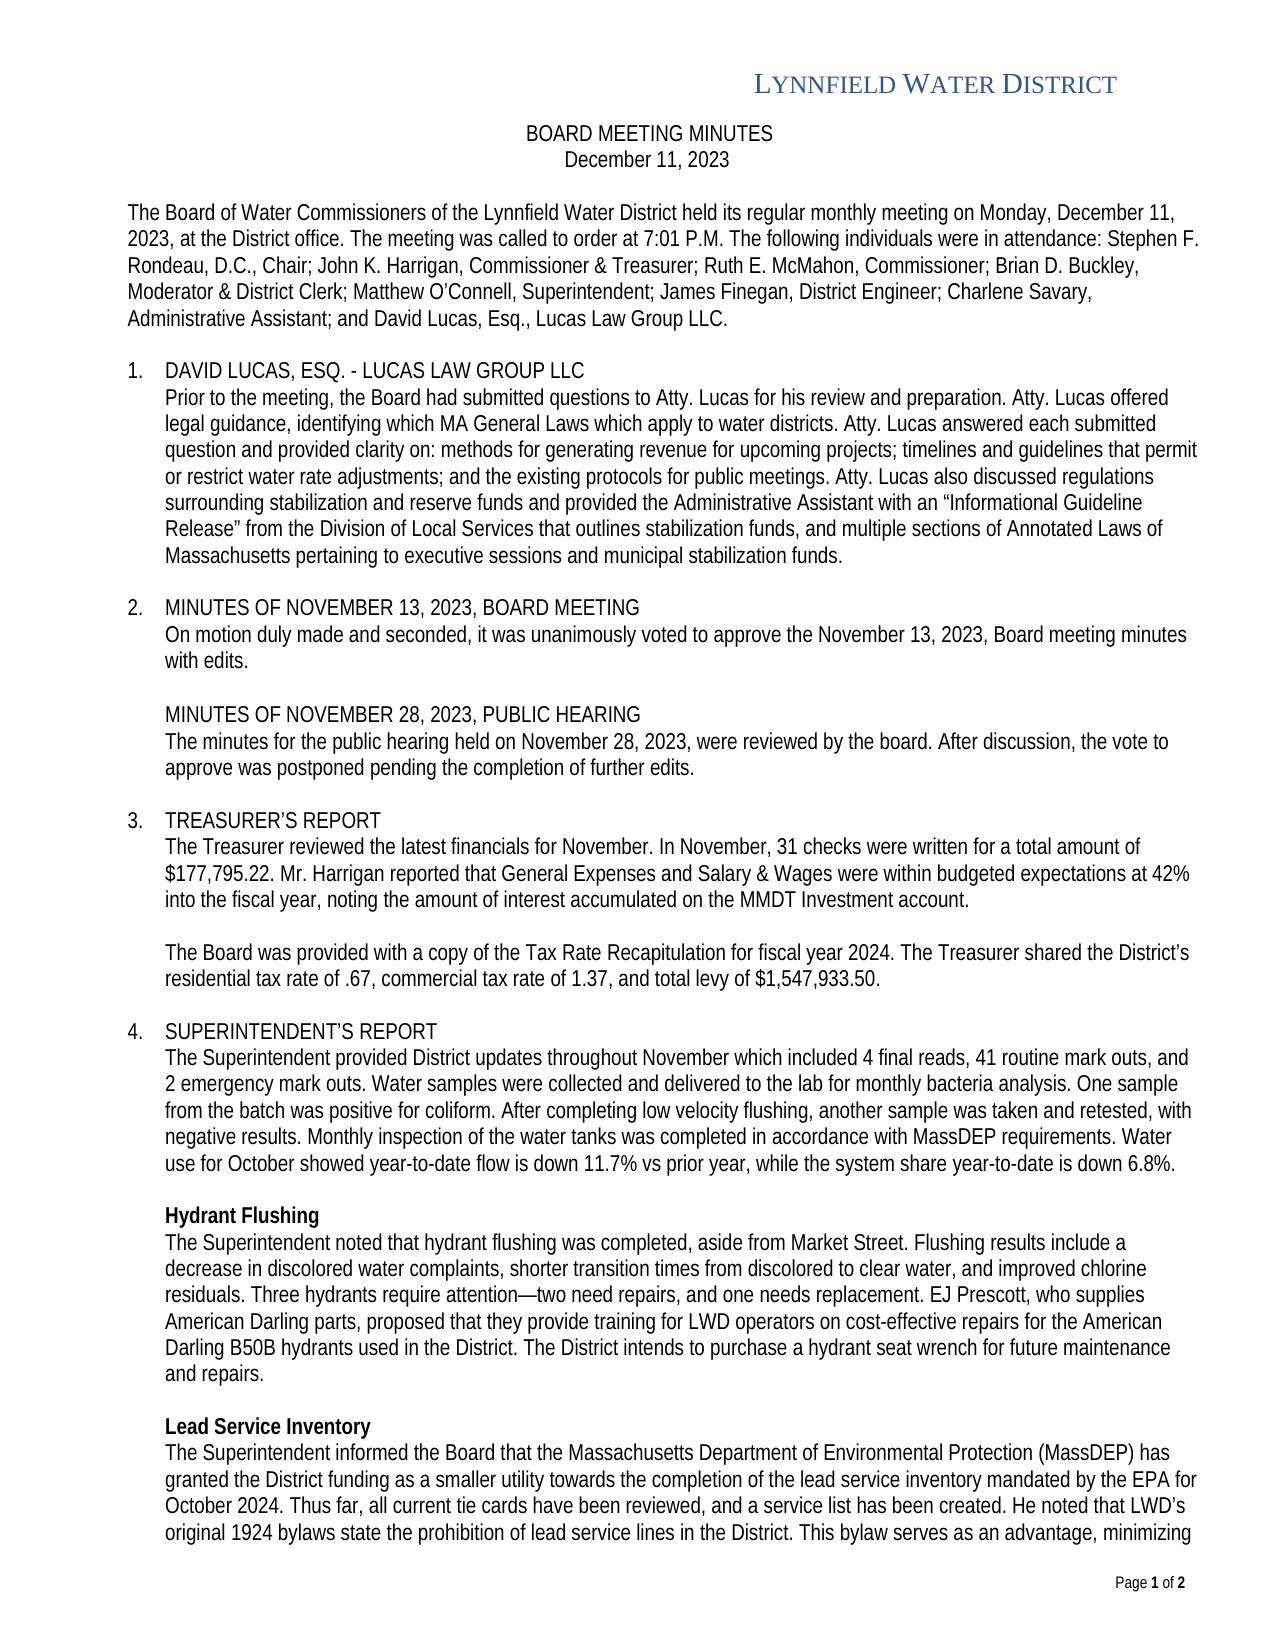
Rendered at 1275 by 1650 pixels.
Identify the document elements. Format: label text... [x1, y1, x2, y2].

text The minutes for the public hearing held on November 28, 2023, were reviewed by the board. After discussion, the vote to approve was postponed pending the completion of further edits. [165, 728, 1204, 781]
text The Superintendent noted that hydrant flushing was completed, aside from Market Street. Flushing results include a decrease in discolored water complaints, shorter transition times from discolored to clear water, and improved chlorine residuals. Three hydrants require attention—two need repairs, and one needs replacement. EJ Prescott, who supplies American Darling parts, proposed that they provide training for LWD operators on cost-effective repairs for the American Darling B50B hydrants used in the District. The District intends to purchase a hydrant seat wrench for future maintenance and repairs. [90, 1228, 1204, 1387]
text MINUTES OF NOVEMBER 28, 2023, PUBLIC HEARING [165, 701, 1204, 728]
text BOARD MEETING MINUTES December 11, 2023 [90, 120, 1204, 173]
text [165, 1439, 1204, 1545]
list SUPERINTENDENT’S REPORT [127, 1018, 1204, 1044]
list DAVID LUCAS, ESQ. - LUCAS LAW GROUP LLC [127, 357, 1204, 383]
text The Superintendent provided District updates throughout November which included 4 final reads, 41 routine mark outs, and 2 emergency mark outs. Water samples were collected and delivered to the lab for monthly bacteria analysis. One sample from the batch was positive for coliform. After completing low velocity flushing, another sample was taken and retested, with negative results. Monthly inspection of the water tanks was completed in accordance with MassDEP requirements. Water use for October showed year-to-date flow is down 11.7% vs prior year, while the system share year-to-date is down 6.8%. [165, 1044, 1204, 1176]
list Prior to the meeting, the Board had submitted questions to Atty. Lucas for his review and preparation. Atty. Lucas offered legal guidance, identifying which MA General Laws which apply to water districts. Atty. Lucas answered each submitted question and provided clarity on: methods for generating revenue for upcoming projects; timelines and guidelines that permit or restrict water rate adjustments; and the existing protocols for public meetings. Atty. Lucas also discussed regulations surrounding stabilization and reserve funds and provided the Administrative Assistant with an “Informational Guideline Release” from the Division of Local Services that outlines stabilization funds, and multiple sections of Annotated Laws of Massachusetts pertaining to executive sessions and municipal stabilization funds. [165, 383, 1204, 568]
list TREASURER’S REPORT The Treasurer reviewed the latest financials for November. In November, 31 checks were written for a total amount of $177,795.22. Mr. Harrigan reported that General Expenses and Salary & Wages were within budgeted expectations at 42% into the fiscal year, noting the amount of interest accumulated on the MMDT Investment account. [127, 807, 1204, 912]
text The Board was provided with a copy of the Tax Rate Recapitulation for fiscal year 2024. The Treasurer shared the District’s residential tax rate of .67, commercial tax rate of 1.37, and total levy of $1,547,933.50. [165, 939, 1204, 991]
text Lead Service Inventory [165, 1413, 1204, 1439]
text The Board of Water Commissioners of the Lynnfield Water District held its regular monthly meeting on Monday, December 11, 2023, at the District office. The meeting was called to order at 7:01 P.M. The following individuals were in attendance: Stephen F. Rondeau, D.C., Chair; John K. Harrigan, Commissioner & Treasurer; Ruth E. McMahon, Commissioner; Brian D. Buckley, Moderator & District Clerk; Matthew O’Connell, Superintendent; James Finegan, District Engineer; Charlene Savary, Administrative Assistant; and David Lucas, Esq., Lucas Law Group LLC. [127, 199, 1204, 331]
list MINUTES OF NOVEMBER 13, 2023, BOARD MEETING On motion duly made and seconded, it was unanimously voted to approve the November 13, 2023, Board meeting minutes with edits. [127, 594, 1204, 701]
text Hydrant Flushing [165, 1202, 1204, 1228]
